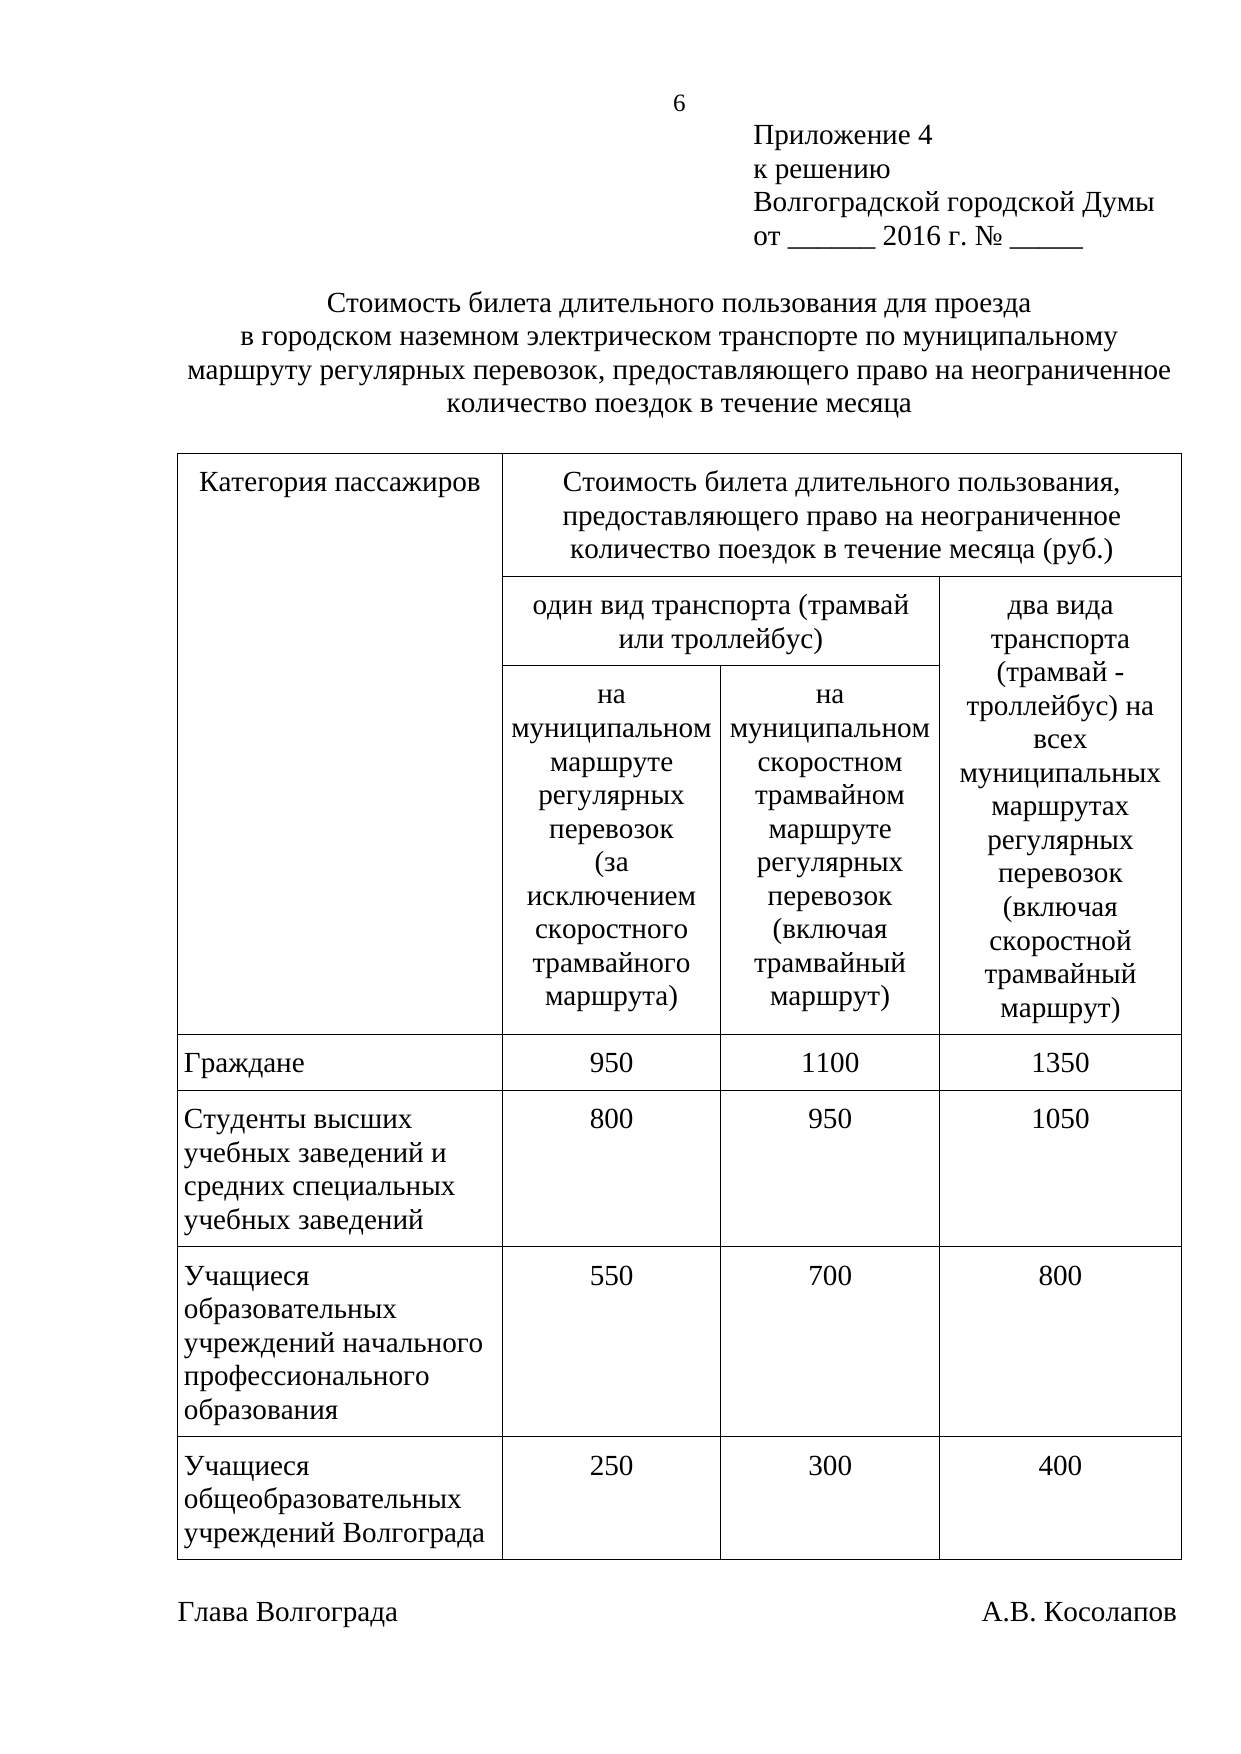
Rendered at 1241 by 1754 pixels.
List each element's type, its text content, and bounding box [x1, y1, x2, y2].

table_header Категория пассажиров [178, 454, 502, 1034]
table_cell 400 [940, 1437, 1181, 1559]
text Волгоградской городской Думы [753, 184, 1181, 218]
table_header Стоимость билета длительного пользования, предоставляющего право на неограниченное количество поездок в течение месяца (руб.) [503, 454, 1181, 576]
table_cell 250 [503, 1437, 720, 1559]
table_cell Учащиеся общеобразовательных учреждений Волгограда [178, 1437, 502, 1559]
table_cell 800 [940, 1247, 1181, 1436]
table_cell 550 [503, 1247, 720, 1436]
text к решению [753, 151, 1181, 184]
text Глава Волгограда А.В. Косолапов [177, 1594, 1211, 1627]
table_cell на муниципальном скоростном трамвайном маршруте регулярных перевозок (включая трамвайный маршрут) [721, 666, 939, 1034]
table_cell два вида транспорта (трамвай - троллейбус) на всех муниципальных маршрутах регулярных перевозок (включая скоростной трамвайный маршрут) [940, 577, 1181, 1034]
text от ______ 2016 г. № _____ [753, 218, 1181, 251]
table_cell 300 [721, 1437, 939, 1559]
text Стоимость билета длительного пользования для проезда [177, 285, 1181, 318]
table_cell на муниципальном маршруте регулярных перевозок (за исключением скоростного трамвайного маршрута) [503, 666, 720, 1034]
table_cell 950 [721, 1091, 939, 1246]
table_cell 700 [721, 1247, 939, 1436]
table_cell Учащиеся образовательных учреждений начального профессионального образования [178, 1247, 502, 1436]
table_cell один вид транспорта (трамвай или троллейбус) [503, 577, 939, 665]
table_cell Студенты высших учебных заведений и средних специальных учебных заведений [178, 1091, 502, 1246]
text Приложение 4 [753, 117, 1181, 151]
table_cell 1100 [721, 1035, 939, 1090]
text в городском наземном электрическом транспорте по муниципальному маршруту регулярных перевозок, предоставляющего право на неограниченное количество поездок в течение месяца [177, 318, 1181, 419]
table_cell 950 [503, 1035, 720, 1090]
table_cell 1050 [940, 1091, 1181, 1246]
table_cell 800 [503, 1091, 720, 1246]
table_cell Граждане [178, 1035, 502, 1090]
table_cell 1350 [940, 1035, 1181, 1090]
